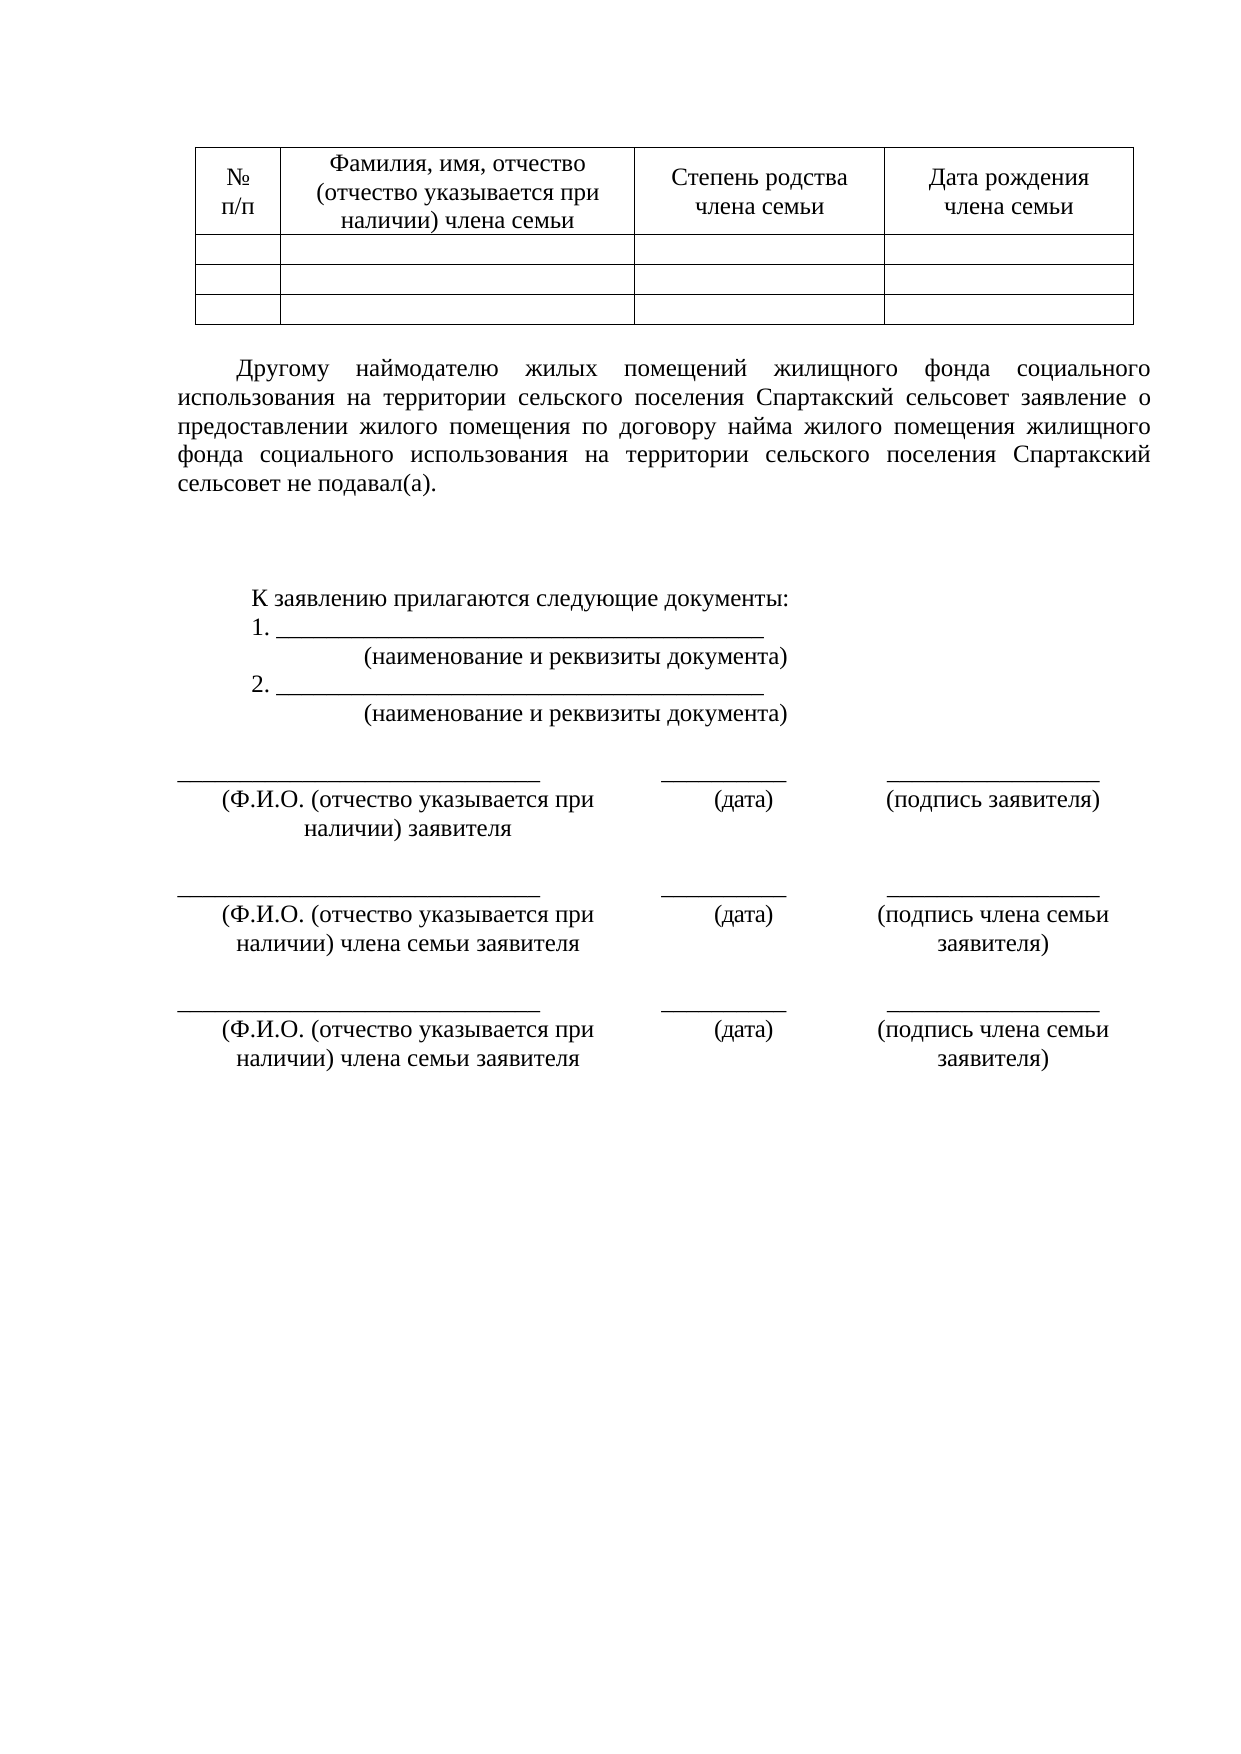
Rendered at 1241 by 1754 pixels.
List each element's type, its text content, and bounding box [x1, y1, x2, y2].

text (наименование и реквизиты документа) [177, 641, 1152, 669]
table_cell [196, 265, 280, 294]
table_cell [635, 235, 884, 264]
table_cell [885, 295, 1133, 323]
text Другому наймодателю жилых помещений жилищного фонда социального использования на территории сельского поселения Спартакский сельсовет заявление о предоставлении жилого помещения по договору найма жилого помещения жилищного фонда социального использования на территории сельского поселения Спартакский сельсовет не подавал(а). [177, 353, 1152, 497]
table_header _________________ (подпись члена семьи заявителя) [827, 871, 1159, 957]
text К заявлению прилагаются следующие документы: [177, 583, 1152, 612]
table_cell [196, 235, 280, 264]
table_header __________ (дата) [650, 756, 827, 842]
table_header _________________ (подпись члена семьи заявителя) [827, 986, 1159, 1072]
table_header __________ (дата) [650, 986, 827, 1072]
table_header Степень родства члена семьи [635, 148, 884, 234]
table_cell [281, 265, 634, 294]
table_cell [885, 235, 1133, 264]
table_header № п/п [196, 148, 280, 234]
table_cell [635, 265, 884, 294]
text 2. _______________________________________ [177, 669, 1152, 698]
table_header _____________________________ (Ф.И.О. (отчество указывается при наличии) члена семьи заявителя [166, 871, 650, 957]
table_header _____________________________ (Ф.И.О. (отчество указывается при наличии) заявителя [166, 756, 650, 842]
table_cell [885, 265, 1133, 294]
table_header _________________ (подпись заявителя) [827, 756, 1159, 842]
table_header Фамилия, имя, отчество (отчество указывается при наличии) члена семьи [281, 148, 634, 234]
table_header __________ (дата) [650, 871, 827, 957]
text (наименование и реквизиты документа) [177, 698, 1152, 727]
table_header Дата рождения члена семьи [885, 148, 1133, 234]
text 1. _______________________________________ [177, 612, 1152, 641]
table_cell [281, 295, 634, 323]
table_cell [196, 295, 280, 323]
table_cell [635, 295, 884, 323]
table_cell [281, 235, 634, 264]
table_header _____________________________ (Ф.И.О. (отчество указывается при наличии) члена семьи заявителя [166, 986, 650, 1072]
